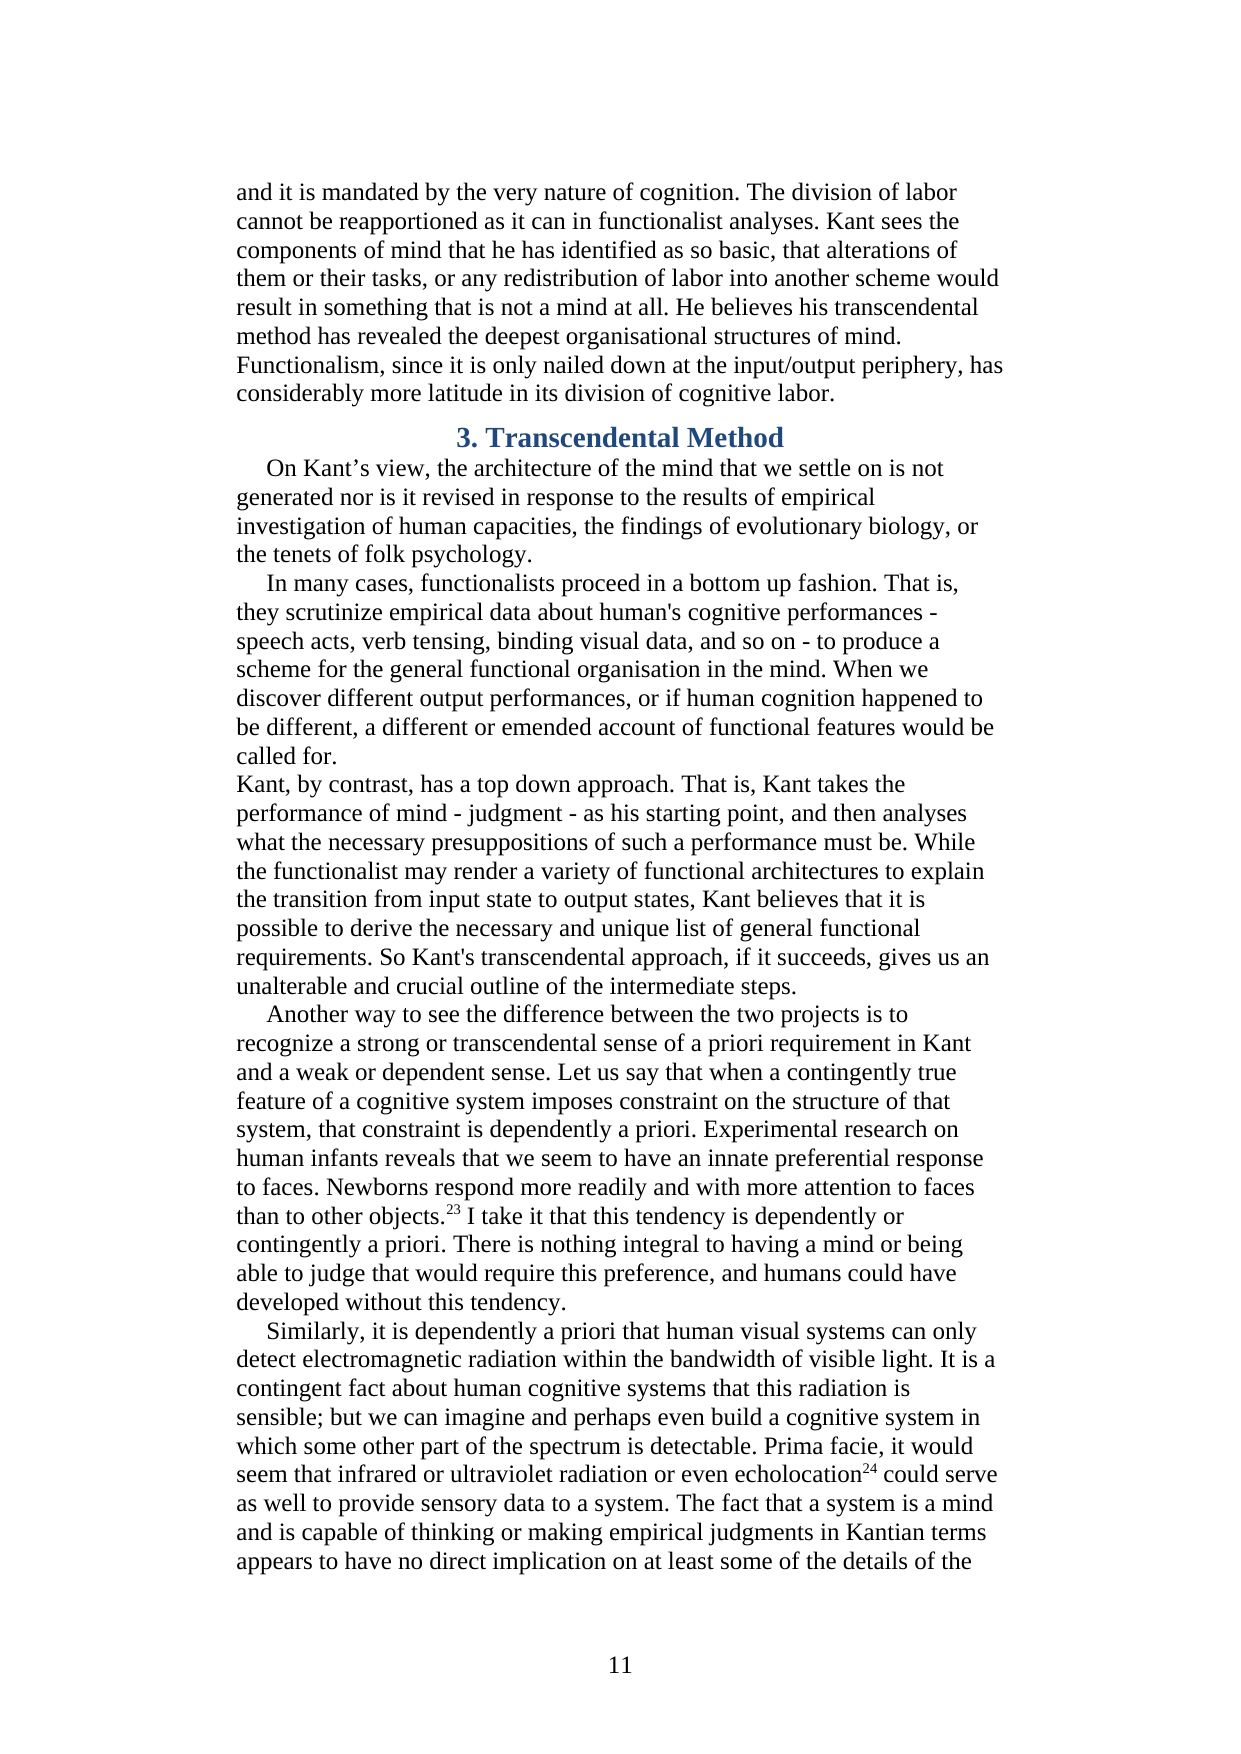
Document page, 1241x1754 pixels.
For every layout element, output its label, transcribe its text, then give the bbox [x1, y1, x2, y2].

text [236, 1316, 1004, 1574]
text Kant, by contrast, has a top down approach. That is, Kant takes the performance of mind - judgment - as his starting point, and then analyses what the necessary presuppositions of such a performance must be. While the functionalist may render a variety of functional architectures to explain the transition from input state to output states, Kant believes that it is possible to derive the necessary and unique list of general functional requirements. So Kant's transcendental approach, if it succeeds, gives us an unalterable and crucial outline of the intermediate steps. [236, 769, 1004, 999]
text In many cases, functionalists proceed in a bottom up fashion. That is, they scrutinize empirical data about human's cognitive performances - speech acts, verb tensing, binding visual data, and so on - to produce a scheme for the general functional organisation in the mind. When we discover different output performances, or if human cognition happened to be different, a different or emended account of functional features would be called for. [236, 568, 1004, 769]
text Another way to see the difference between the two projects is to recognize a strong or transcendental sense of a priori requirement in Kant and a weak or dependent sense. Let us say that when a contingently true feature of a cognitive system imposes constraint on the structure of that system, that constraint is dependently a priori. Experimental research on human infants reveals that we seem to have an innate preferential response to faces. Newborns respond more readily and with more attention to faces than to other objects. I take it that this tendency is dependently or contingently a priori. There is nothing integral to having a mind or being able to judge that would require this preference, and humans could have developed without this tendency. [236, 999, 1004, 1316]
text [236, 177, 1004, 407]
text On Kant’s view, the architecture of the mind that we settle on is not generated nor is it revised in response to the results of empirical investigation of human capacities, the findings of evolutionary biology, or the tenets of folk psychology. [236, 453, 1004, 568]
subtitle 3. Transcendental Method [236, 420, 1004, 453]
